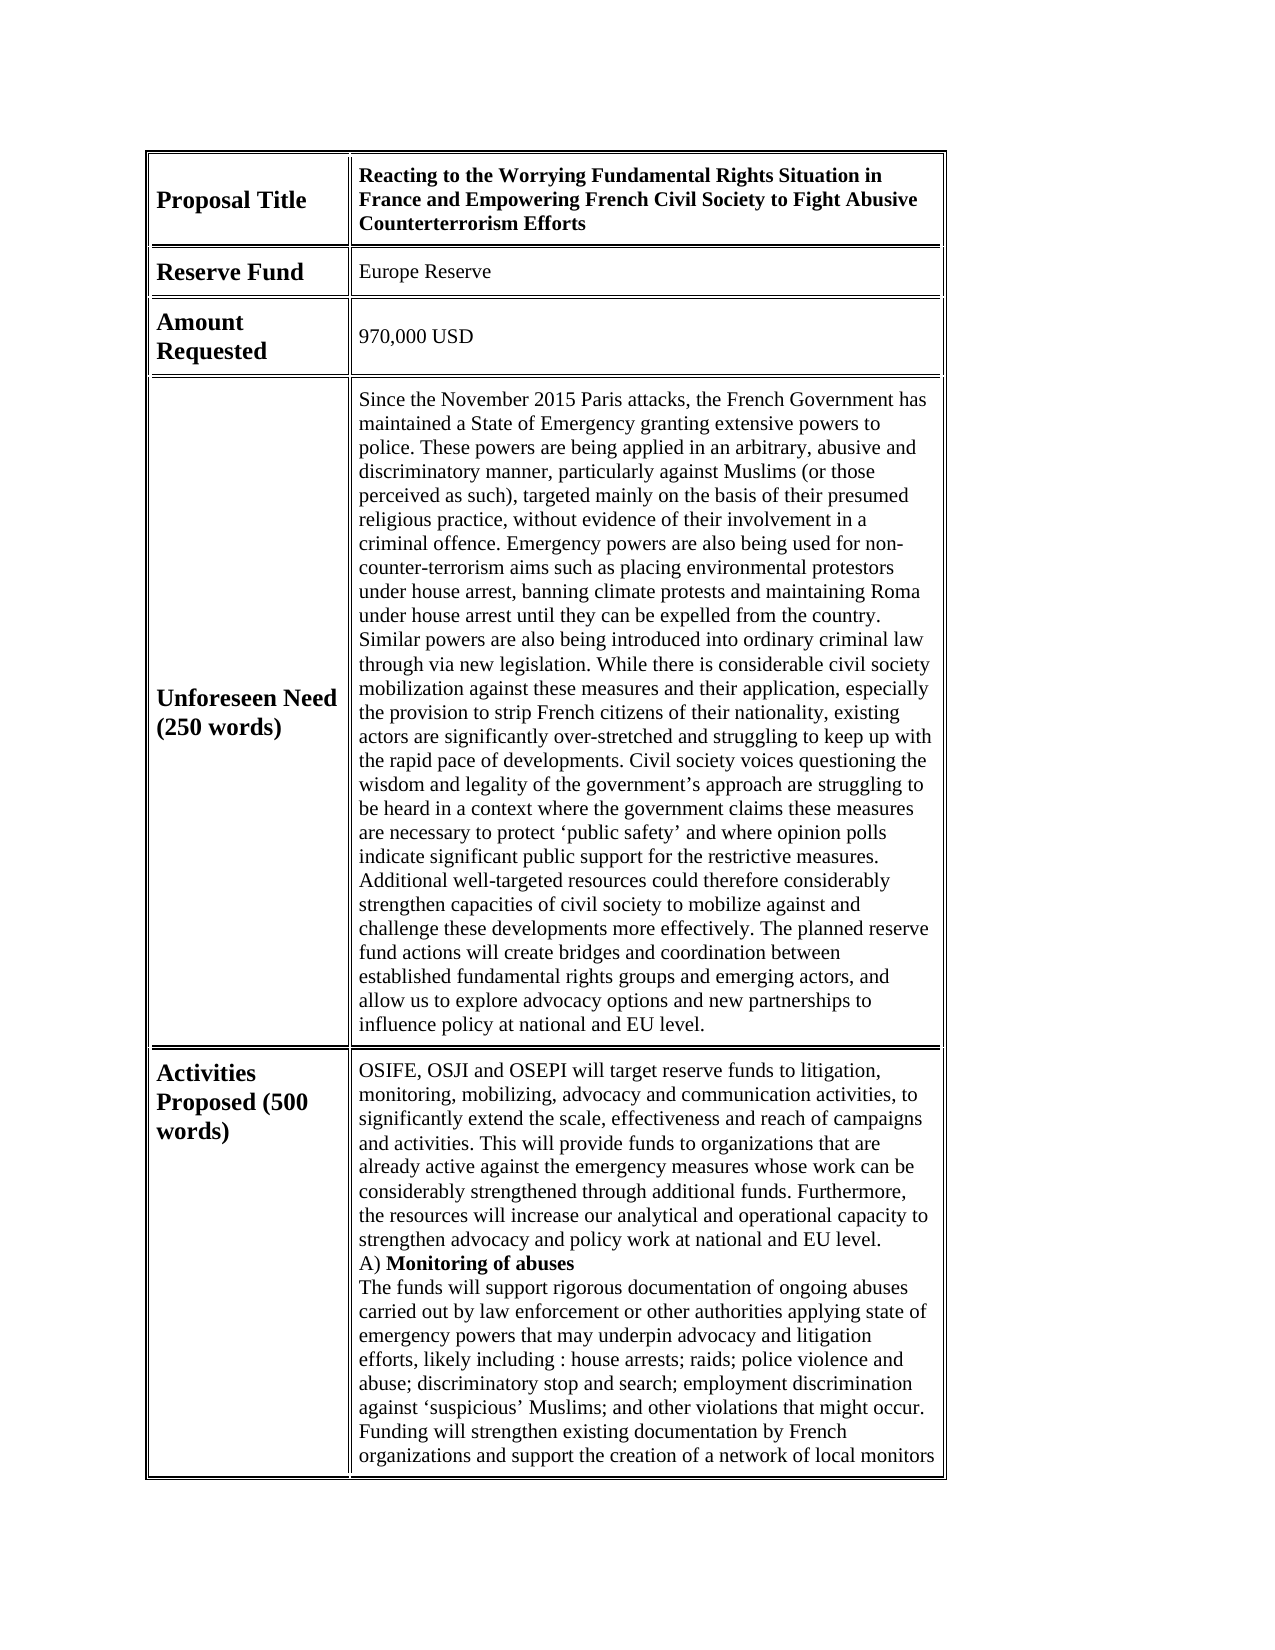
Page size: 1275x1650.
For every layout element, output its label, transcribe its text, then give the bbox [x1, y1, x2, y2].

table_cell Since the November 2015 Paris attacks, the French Government has maintained a State of Emergency granting extensive powers to police. These powers are being applied in an arbitrary, abusive and discriminatory manner, particularly against Muslims (or those perceived as such), targeted mainly on the basis of their presumed religious practice, without evidence of their involvement in a criminal offence. Emergency powers are also being used for non-counter-terrorism aims such as placing environmental protestors under house arrest, banning climate protests and maintaining Roma under house arrest until they can be expelled from the country. Similar powers are also being introduced into ordinary criminal law through via new legislation. While there is considerable civil society mobilization against these measures and their application, especially the provision to strip French citizens of their nationality, existing actors are significantly over-stretched and struggling to keep up with the rapid pace of developments. Civil society voices questioning the wisdom and legality of the government’s approach are struggling to be heard in a context where the government claims these measures are necessary to protect ‘public safety’ and where opinion polls indicate significant public support for the restrictive measures. Additional well-targeted resources could therefore considerably strengthen capacities of civil society to mobilize against and challenge these developments more effectively. The planned reserve fund actions will create bridges and coordination between established fundamental rights groups and emerging actors, and allow us to explore advocacy options and new partnerships to influence policy at national and EU level. [350, 374, 945, 1045]
table_cell Unforeseen Need (250 words) [147, 374, 350, 1045]
table_header Reacting to the Worrying Fundamental Rights Situation in France and Empowering French Civil Society to Fight Abusive Counterterrorism Efforts [350, 154, 943, 244]
table_cell Reserve Fund [149, 244, 348, 294]
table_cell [147, 1045, 350, 1476]
table_cell 970,000 USD [350, 295, 945, 374]
table_cell Europe Reserve [352, 244, 943, 294]
table_cell Amount Requested [147, 295, 350, 374]
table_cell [350, 1045, 945, 1476]
table_header Proposal Title [149, 152, 350, 244]
